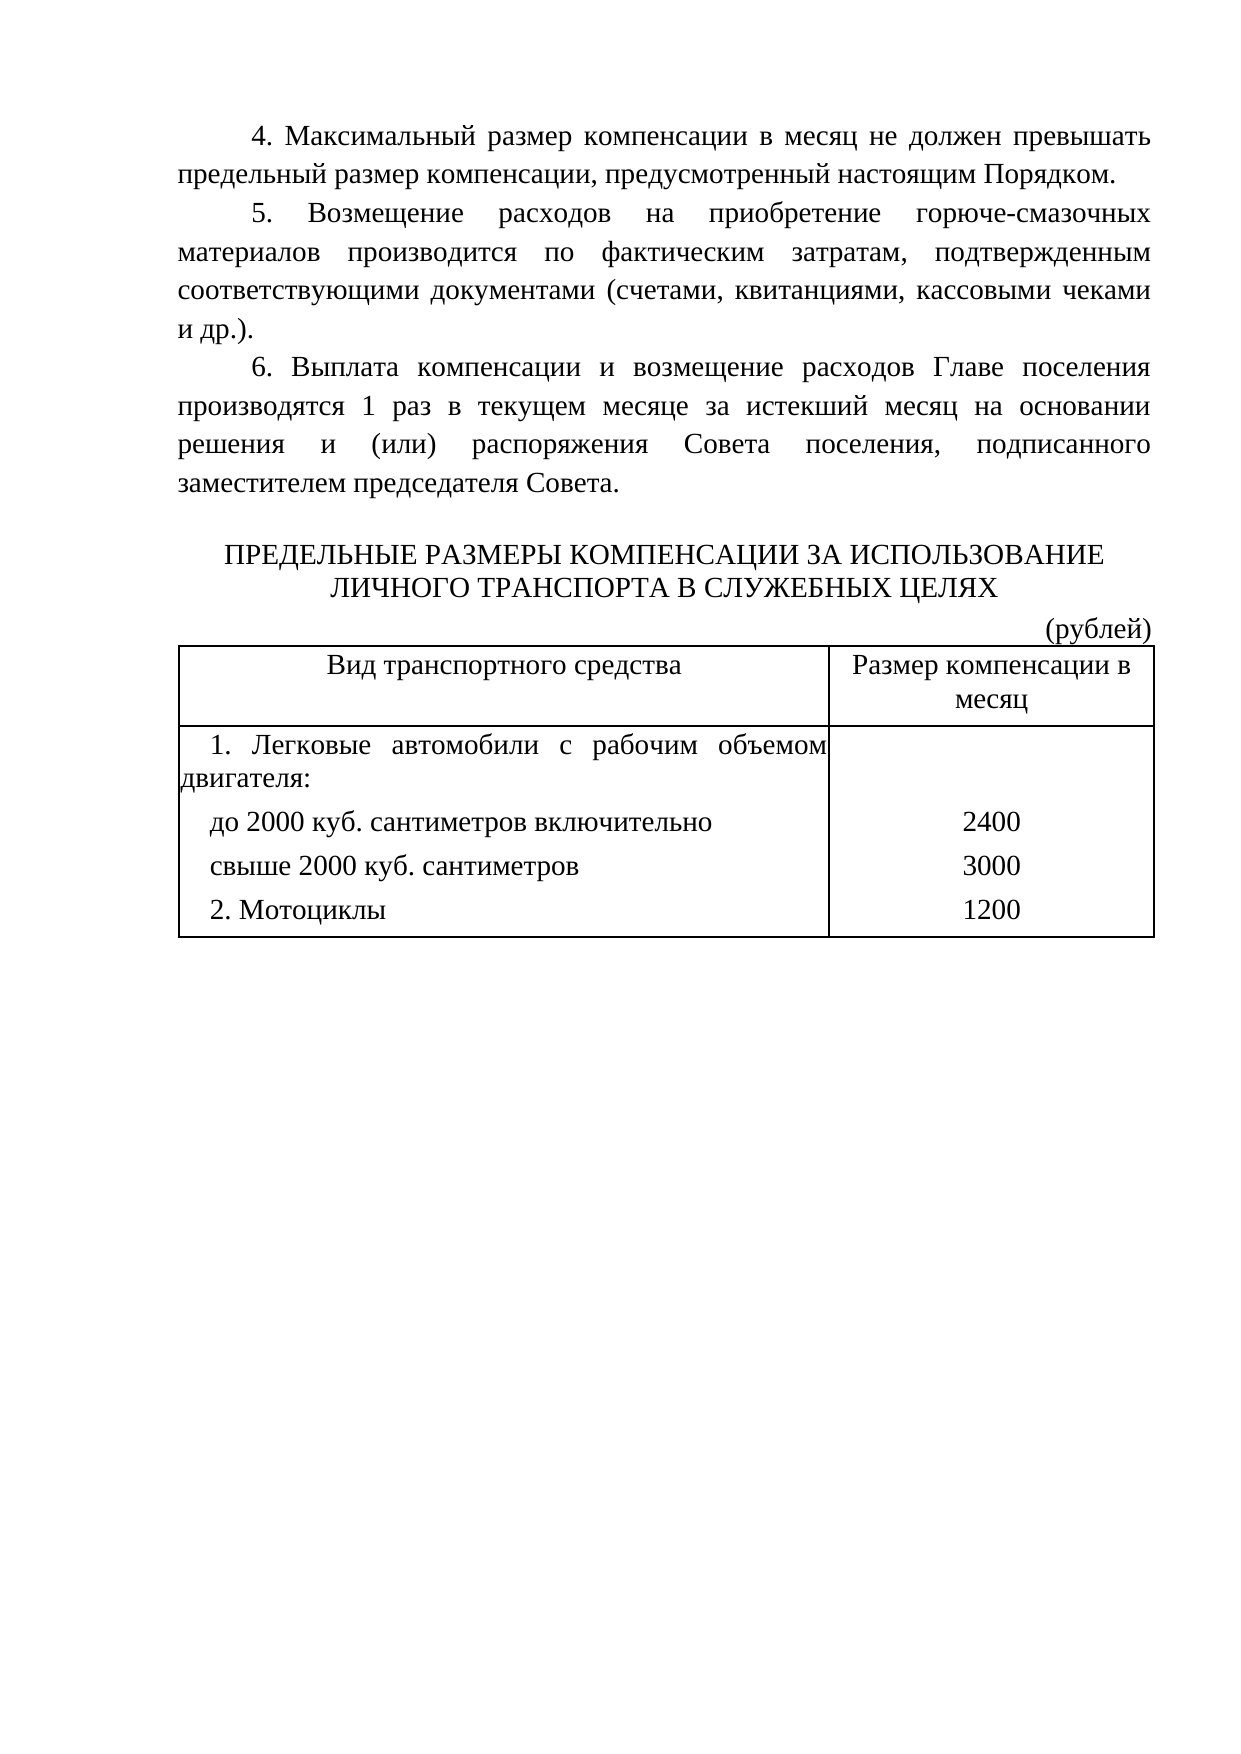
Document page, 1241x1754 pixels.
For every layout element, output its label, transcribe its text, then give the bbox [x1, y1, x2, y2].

text (рублей) [177, 604, 1152, 645]
table_cell 3000 [830, 848, 1153, 892]
table_cell свыше 2000 куб. сантиметров [180, 848, 828, 892]
table_cell 2400 [830, 804, 1153, 848]
text 5. Возмещение расходов на приобретение горюче-смазочных материалов производится по фактическим затратам, подтвержденным соответствующими документами (счетами, квитанциями, кассовыми чеками и др.). [177, 195, 1152, 344]
table_cell 1200 [830, 892, 1153, 936]
table_cell 2. Мотоциклы [180, 892, 828, 936]
table_header Вид транспортного средства [180, 647, 828, 725]
text 6. Выплата компенсации и возмещение расходов Главе поселения производятся 1 раз в текущем месяце за истекший месяц на основании решения и (или) распоряжения Совета поселения, подписанного заместителем председателя Совета. [177, 349, 1152, 498]
text ПРЕДЕЛЬНЫЕ РАЗМЕРЫ КОМПЕНСАЦИИ ЗА ИСПОЛЬЗОВАНИЕ ЛИЧНОГО ТРАНСПОРТА В СЛУЖЕБНЫХ ЦЕЛЯХ [177, 537, 1152, 604]
table_cell до 2000 куб. сантиметров включительно [180, 804, 828, 848]
table_cell [830, 727, 1153, 804]
text 4. Максимальный размер компенсации в месяц не должен превышать предельный размер компенсации, предусмотренный настоящим Порядком. [177, 118, 1152, 190]
table_cell 1. Легковые автомобили с рабочим объемом двигателя: [180, 727, 828, 804]
table_header Размер компенсации в месяц [830, 647, 1153, 725]
